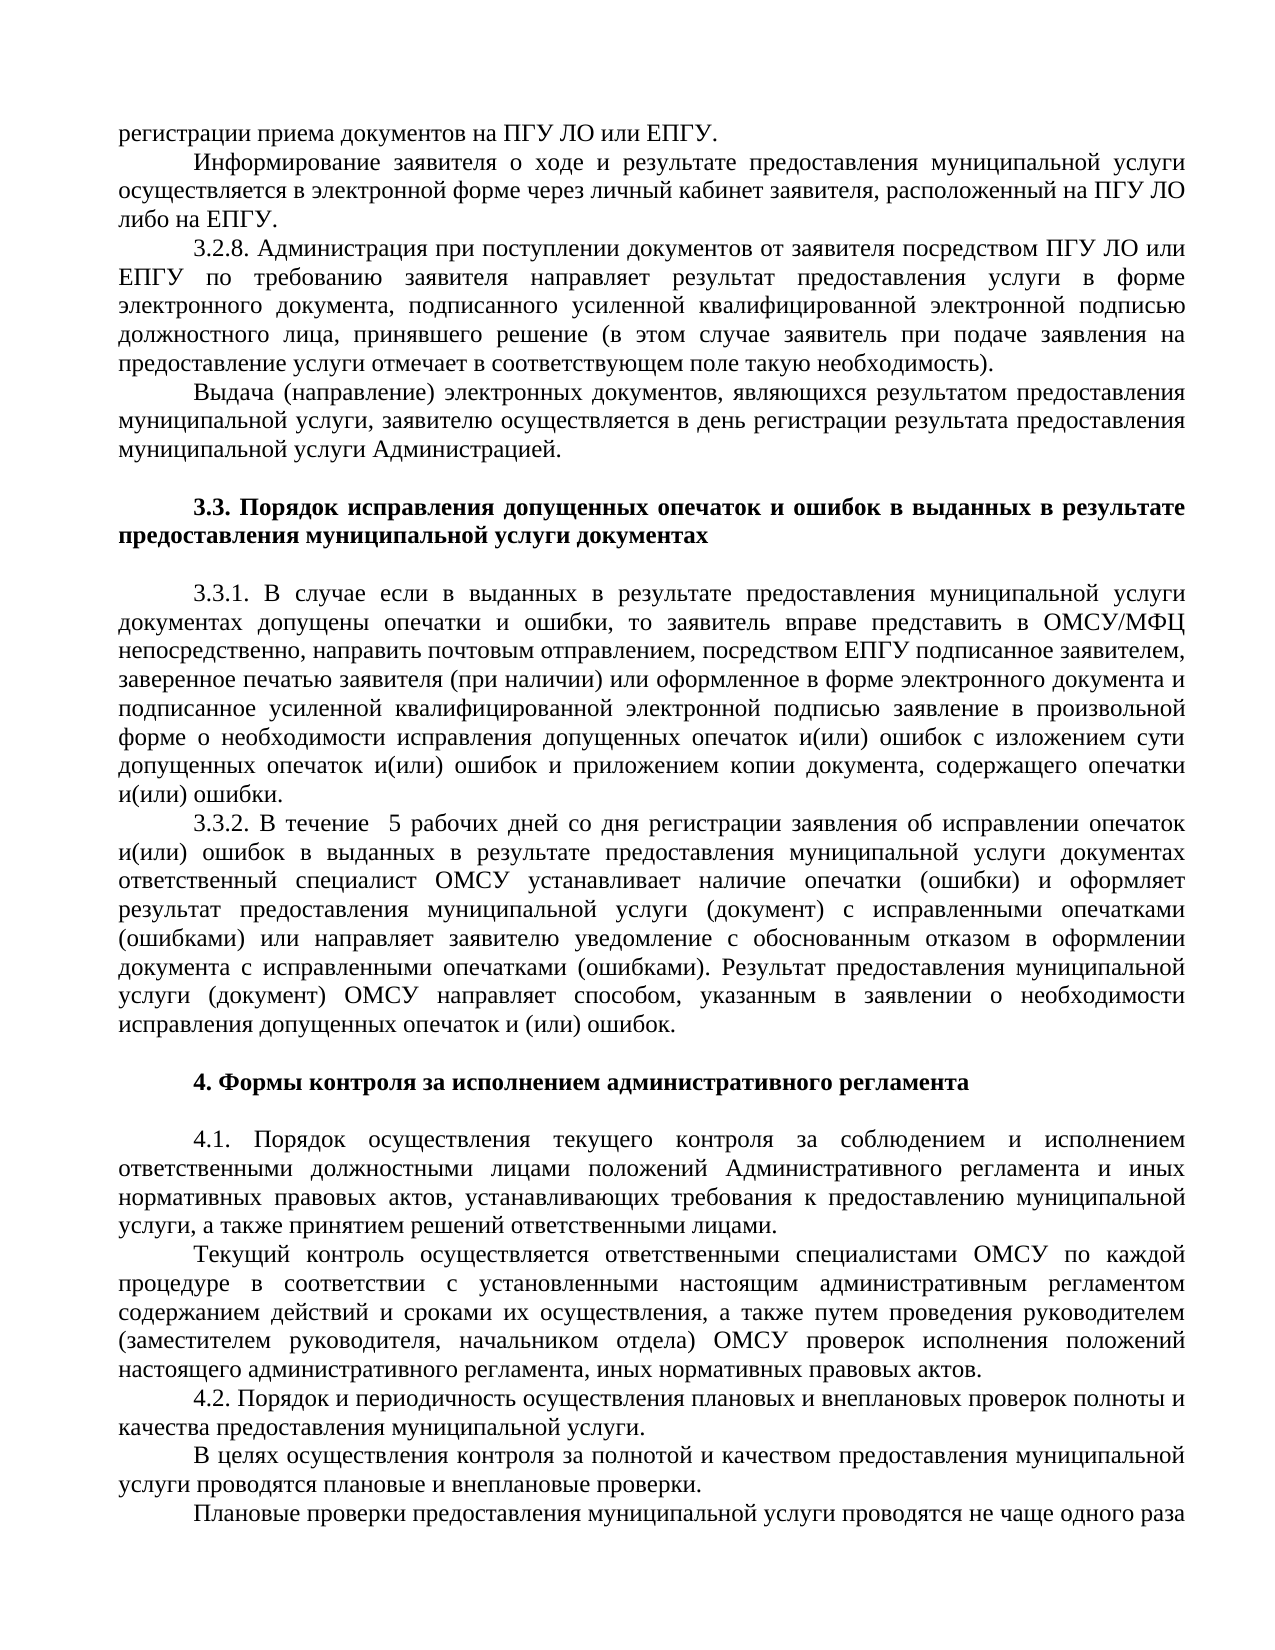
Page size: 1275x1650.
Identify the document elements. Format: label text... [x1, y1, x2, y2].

text Информирование заявителя о ходе и результате предоставления муниципальной услуги осуществляется в электронной форме через личный кабинет заявителя, расположенный на ПГУ ЛО либо на ЕПГУ. [118, 147, 1186, 233]
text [118, 1498, 1186, 1527]
text Выдача (направление) электронных документов, являющихся результатом предоставления муниципальной услуги, заявителю осуществляется в день регистрации результата предоставления муниципальной услуги Администрацией. [118, 377, 1186, 463]
text 4.2. Порядок и периодичность осуществления плановых и внеплановых проверок полноты и качества предоставления муниципальной услуги. [118, 1383, 1186, 1441]
text Текущий контроль осуществляется ответственными специалистами ОМСУ по каждой процедуре в соответствии с установленными настоящим административным регламентом содержанием действий и сроками их осуществления, а также путем проведения руководителем (заместителем руководителя, начальником отдела) ОМСУ проверок исполнения положений настоящего административного регламента, иных нормативных правовых актов. [118, 1239, 1186, 1383]
text 4.1. Порядок осуществления текущего контроля за соблюдением и исполнением ответственными должностными лицами положений Административного регламента и иных нормативных правовых актов, устанавливающих требования к предоставлению муниципальной услуги, а также принятием решений ответственными лицами. [118, 1124, 1186, 1239]
text 3.2.8. Администрация при поступлении документов от заявителя посредством ПГУ ЛО или ЕПГУ по требованию заявителя направляет результат предоставления услуги в форме электронного документа, подписанного усиленной квалифицированной электронной подписью должностного лица, принявшего решение (в этом случае заявитель при подаче заявления на предоставление услуги отмечает в соответствующем поле такую необходимость). [118, 233, 1186, 377]
text В целях осуществления контроля за полнотой и качеством предоставления муниципальной услуги проводятся плановые и внеплановые проверки. [118, 1441, 1186, 1498]
text 4. Формы контроля за исполнением административного регламента [118, 1067, 1186, 1096]
text 3.3. Порядок исправления допущенных опечаток и ошибок в выданных в результате предоставления муниципальной услуги документах [118, 492, 1186, 549]
text 3.3.2. В течение 5 рабочих дней со дня регистрации заявления об исправлении опечаток и(или) ошибок в выданных в результате предоставления муниципальной услуги документах ответственный специалист ОМСУ устанавливает наличие опечатки (ошибки) и оформляет результат предоставления муниципальной услуги (документ) с исправленными опечатками (ошибками) или направляет заявителю уведомление с обоснованным отказом в оформлении документа с исправленными опечатками (ошибками). Результат предоставления муниципальной услуги (документ) ОМСУ направляет способом, указанным в заявлении о необходимости исправления допущенных опечаток и (или) ошибок. [118, 808, 1186, 1038]
text 3.3.1. В случае если в выданных в результате предоставления муниципальной услуги документах допущены опечатки и ошибки, то заявитель вправе представить в ОМСУ/МФЦ непосредственно, направить почтовым отправлением, посредством ЕПГУ подписанное заявителем, заверенное печатью заявителя (при наличии) или оформленное в форме электронного документа и подписанное усиленной квалифицированной электронной подписью заявление в произвольной форме о необходимости исправления допущенных опечаток и(или) ошибок с изложением сути допущенных опечаток и(или) ошибок и приложением копии документа, содержащего опечатки и(или) ошибки. [118, 578, 1186, 808]
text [118, 118, 1186, 147]
